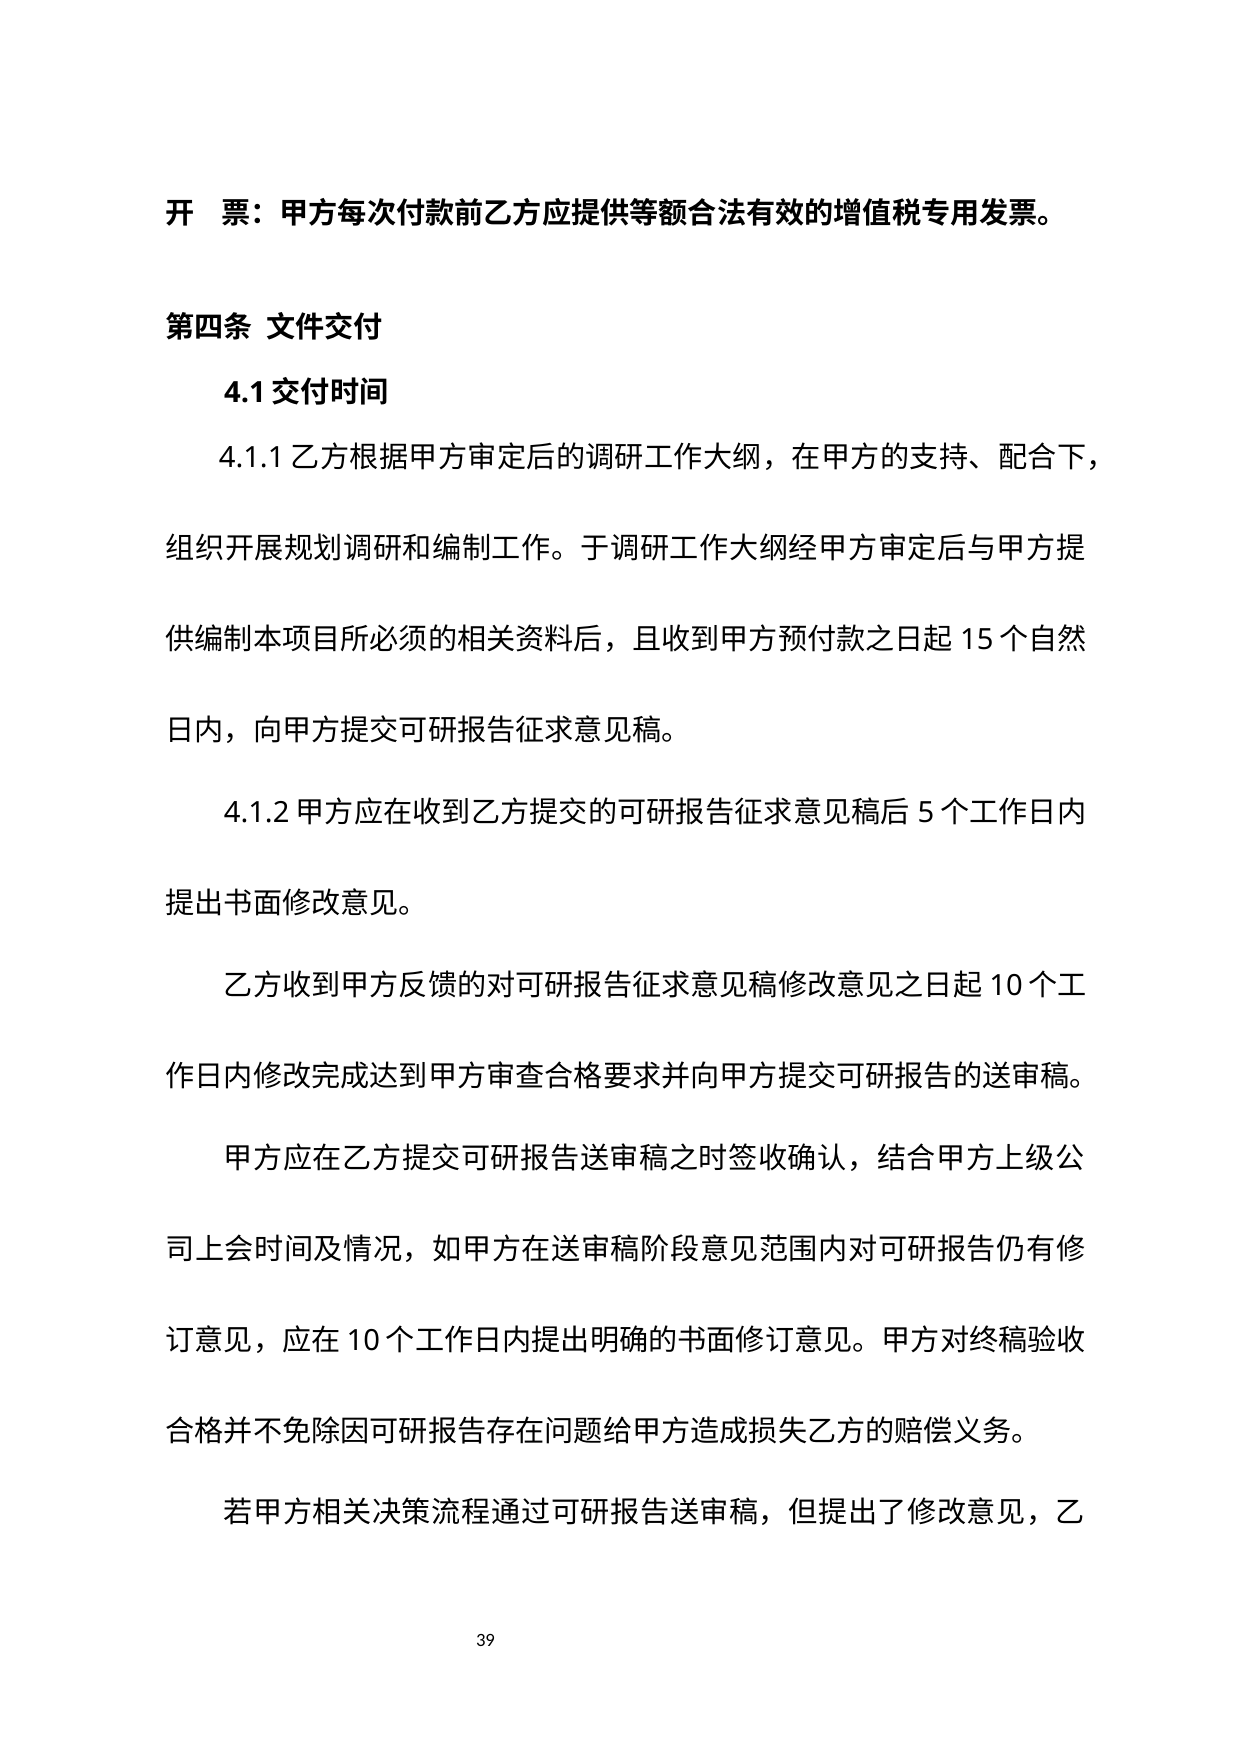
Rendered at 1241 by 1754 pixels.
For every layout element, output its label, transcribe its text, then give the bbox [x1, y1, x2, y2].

text 甲方应在乙方提交可研报告送审稿之时签收确认，结合甲方上级公司上会时间及情况，如甲方在送审稿阶段意见范围内对可研报告仍有修订意见，应在10个工作日内提出明确的书面修订意见。甲方对终稿验收合格并不免除因可研报告存在问题给甲方造成损失乙方的赔偿义务。 [165, 1123, 1087, 1461]
text 4.1.1乙方根据甲方审定后的调研工作大纲，在甲方的支持、配合下，组织开展规划调研和编制工作。于调研工作大纲经甲方审定后与甲方提供编制本项目所必须的相关资料后，且收到甲方预付款之日起15个自然日内，向甲方提交可研报告征求意见稿。 [165, 423, 1087, 760]
text 4.1交付时间 [165, 358, 1087, 423]
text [165, 1478, 1087, 1543]
text 4.1.2甲方应在收到乙方提交的可研报告征求意见稿后5个工作日内提出书面修改意见。 [165, 777, 1087, 933]
text 开 票：甲方每次付款前乙方应提供等额合法有效的增值税专用发票。 [165, 178, 1087, 243]
text 乙方收到甲方反馈的对可研报告征求意见稿修改意见之日起10个工作日内修改完成达到甲方审查合格要求并向甲方提交可研报告的送审稿。 [165, 950, 1087, 1106]
text 第四条 文件交付 [165, 293, 1087, 358]
